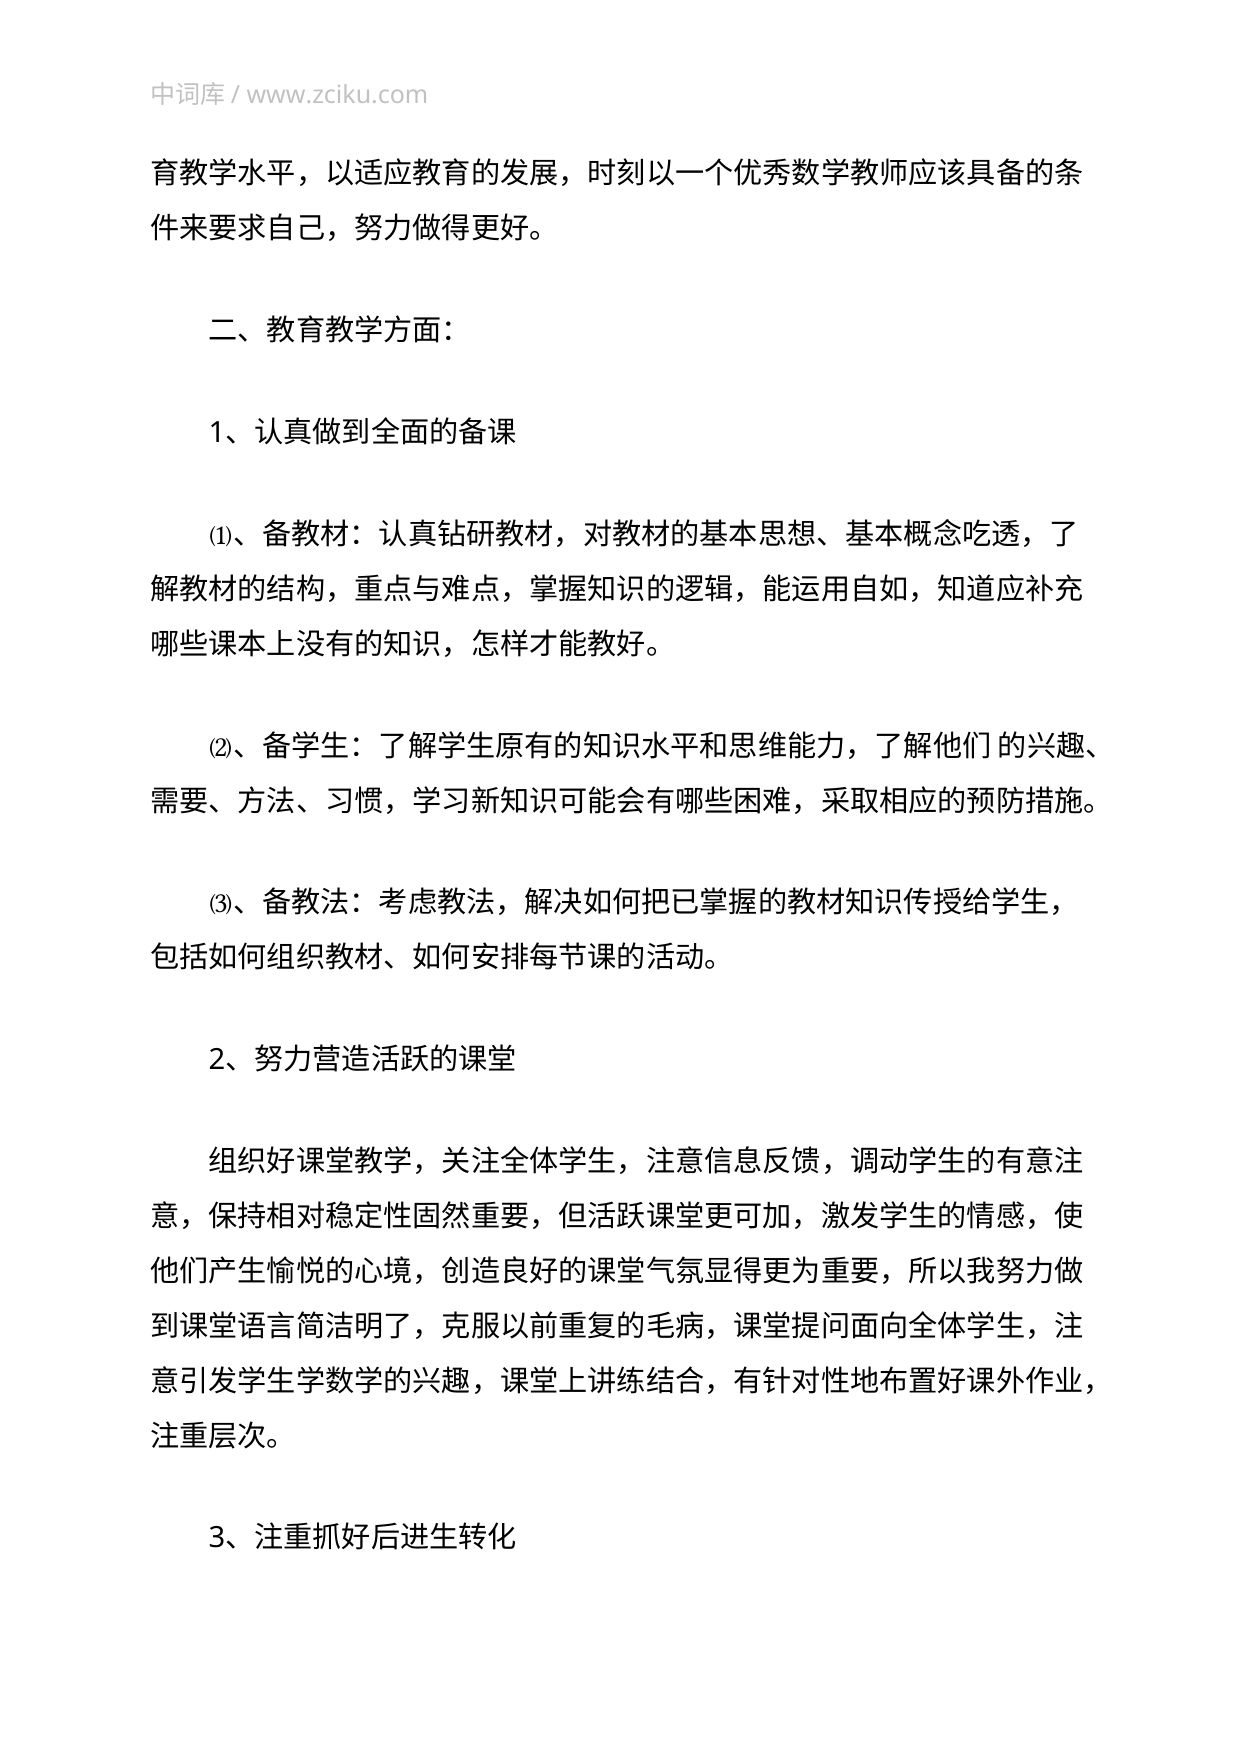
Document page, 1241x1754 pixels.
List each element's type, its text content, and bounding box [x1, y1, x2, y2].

text 二、教育教学方面： [150, 307, 1090, 349]
text 1、认真做到全面的备课 [150, 408, 1090, 451]
text ⑴、备教材：认真钻研教材，对教材的基本思想、基本概念吃透，了解教材的结构，重点与难点，掌握知识的逻辑，能运用自如，知道应补充哪些课本上没有的知识，怎样才能教好。 [150, 510, 1090, 663]
text 3、注重抓好后进生转化 [150, 1514, 1090, 1556]
text 2、努力营造活跃的课堂 [150, 1036, 1090, 1078]
text ⑵、备学生：了解学生原有的知识水平和思维能力，了解他们 的兴趣、需要、方法、习惯，学习新知识可能会有哪些困难，采取相应的预防措施。 [150, 722, 1090, 819]
text ⑶、备教法：考虑教法，解决如何把已掌握的教材知识传授给学生，包括如何组织教材、如何安排每节课的活动。 [150, 879, 1090, 976]
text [150, 150, 1090, 247]
text 组织好课堂教学，关注全体学生，注意信息反馈，调动学生的有意注意，保持相对稳定性固然重要，但活跃课堂更可加，激发学生的情感，使他们产生愉悦的心境，创造良好的课堂气氛显得更为重要，所以我努力做到课堂语言简洁明了，克服以前重复的毛病，课堂提问面向全体学生，注意引发学生学数学的兴趣，课堂上讲练结合，有针对性地布置好课外作业，注重层次。 [150, 1138, 1090, 1454]
